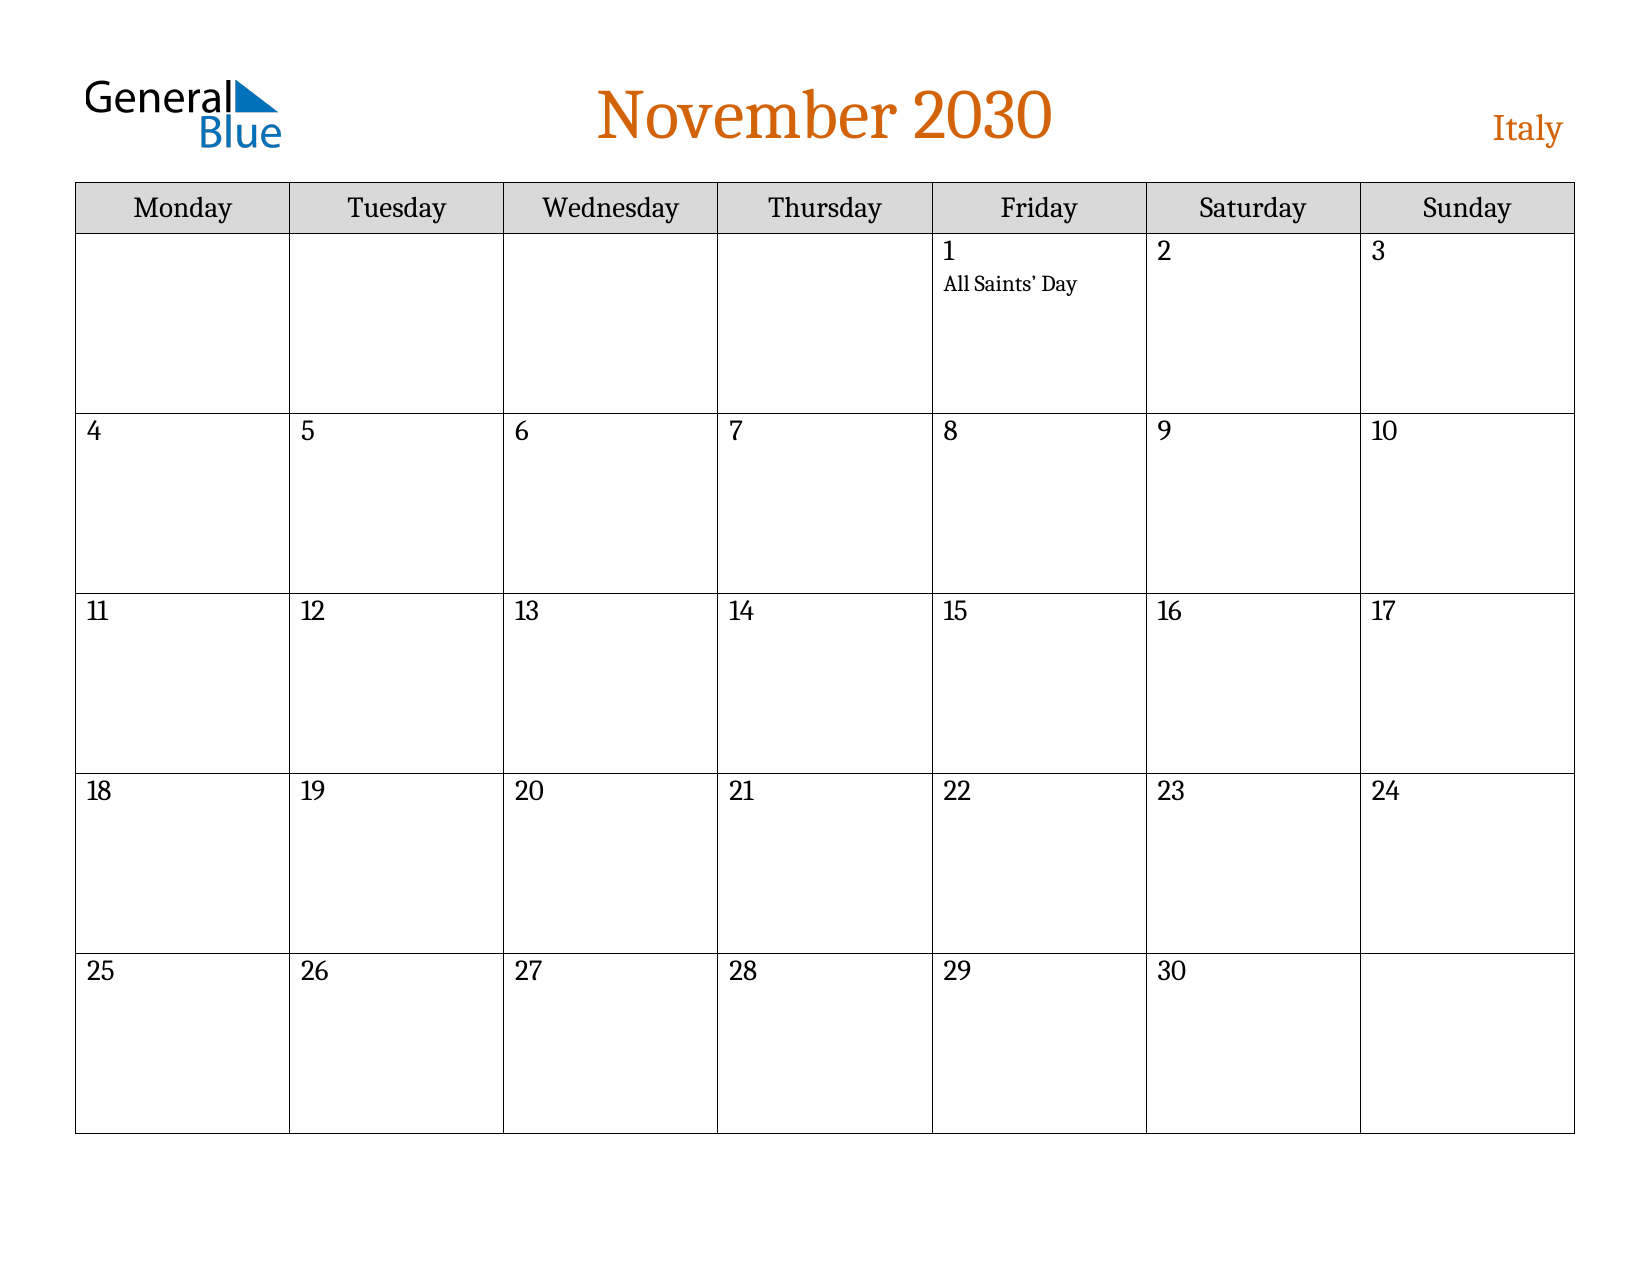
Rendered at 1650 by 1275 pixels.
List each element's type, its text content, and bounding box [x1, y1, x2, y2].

table_cell Monday [76, 183, 289, 233]
table_cell 18 [76, 774, 289, 810]
table_cell 22 [933, 774, 1146, 810]
table_cell [1361, 810, 1574, 953]
table_cell [504, 270, 717, 413]
table_cell [718, 450, 932, 593]
table_cell 5 [290, 414, 503, 450]
table_cell 30 [1147, 954, 1360, 990]
table_cell 10 [1361, 414, 1574, 450]
table_cell [290, 990, 503, 1133]
table_cell 4 [76, 414, 289, 450]
table_cell 9 [1147, 414, 1360, 450]
table_cell [933, 810, 1146, 953]
table_cell [933, 630, 1146, 773]
table_cell 27 [504, 954, 717, 990]
table_cell Sunday [1361, 183, 1574, 233]
table_cell [933, 450, 1146, 593]
table_cell 29 [933, 954, 1146, 990]
table_cell 13 [504, 594, 717, 630]
table_cell [290, 810, 503, 953]
table_cell [504, 810, 717, 953]
table_cell 17 [1361, 594, 1574, 630]
table_cell [76, 270, 289, 413]
table_cell 14 [718, 594, 932, 630]
table_cell [76, 810, 289, 953]
table_cell 7 [718, 414, 932, 450]
table_cell [933, 990, 1146, 1133]
table_header [76, 75, 503, 182]
table_cell 21 [718, 774, 932, 810]
table_cell 28 [718, 954, 932, 990]
table_cell 12 [290, 594, 503, 630]
table_cell [1361, 954, 1574, 990]
table_cell [504, 450, 717, 593]
table_cell [1147, 810, 1360, 953]
table_cell [1361, 450, 1574, 593]
table_cell [504, 234, 717, 270]
table_cell All Saints’ Day [933, 270, 1146, 413]
table_cell [76, 630, 289, 773]
table_cell 24 [1361, 774, 1574, 810]
table_cell Thursday [718, 183, 932, 233]
table_cell Tuesday [290, 183, 503, 233]
table_cell [76, 234, 289, 270]
table_cell 23 [1147, 774, 1360, 810]
table_cell [1147, 630, 1360, 773]
table_cell [290, 630, 503, 773]
table_cell [718, 234, 932, 270]
table_cell [718, 270, 932, 413]
table_cell [504, 990, 717, 1133]
table_cell [76, 990, 289, 1133]
table_cell 20 [504, 774, 717, 810]
table_cell [1147, 270, 1360, 413]
table_cell 16 [1147, 594, 1360, 630]
table_cell [1147, 990, 1360, 1133]
picture [86, 80, 281, 148]
table_cell Saturday [1147, 183, 1360, 233]
table_cell 1 [933, 234, 1146, 270]
table_cell Wednesday [504, 183, 717, 233]
table_header Italy [1146, 75, 1574, 182]
table_cell [76, 450, 289, 593]
table_cell 8 [933, 414, 1146, 450]
table_cell 3 [1361, 234, 1574, 270]
table_cell 6 [504, 414, 717, 450]
table_cell [718, 990, 932, 1133]
table_cell [1361, 630, 1574, 773]
table_cell [290, 450, 503, 593]
table_cell [504, 630, 717, 773]
table_cell 19 [290, 774, 503, 810]
table_cell [290, 270, 503, 413]
table_cell 11 [76, 594, 289, 630]
table_cell 26 [290, 954, 503, 990]
table_cell [1147, 450, 1360, 593]
table_cell Friday [933, 183, 1146, 233]
table_cell [718, 630, 932, 773]
table_cell 2 [1147, 234, 1360, 270]
table_cell 25 [76, 954, 289, 990]
table_cell [1361, 270, 1574, 413]
table_cell [1361, 990, 1574, 1133]
table_header November 2030 [504, 75, 1146, 182]
table_cell [718, 810, 932, 953]
table_cell [290, 234, 503, 270]
table_cell 15 [933, 594, 1146, 630]
